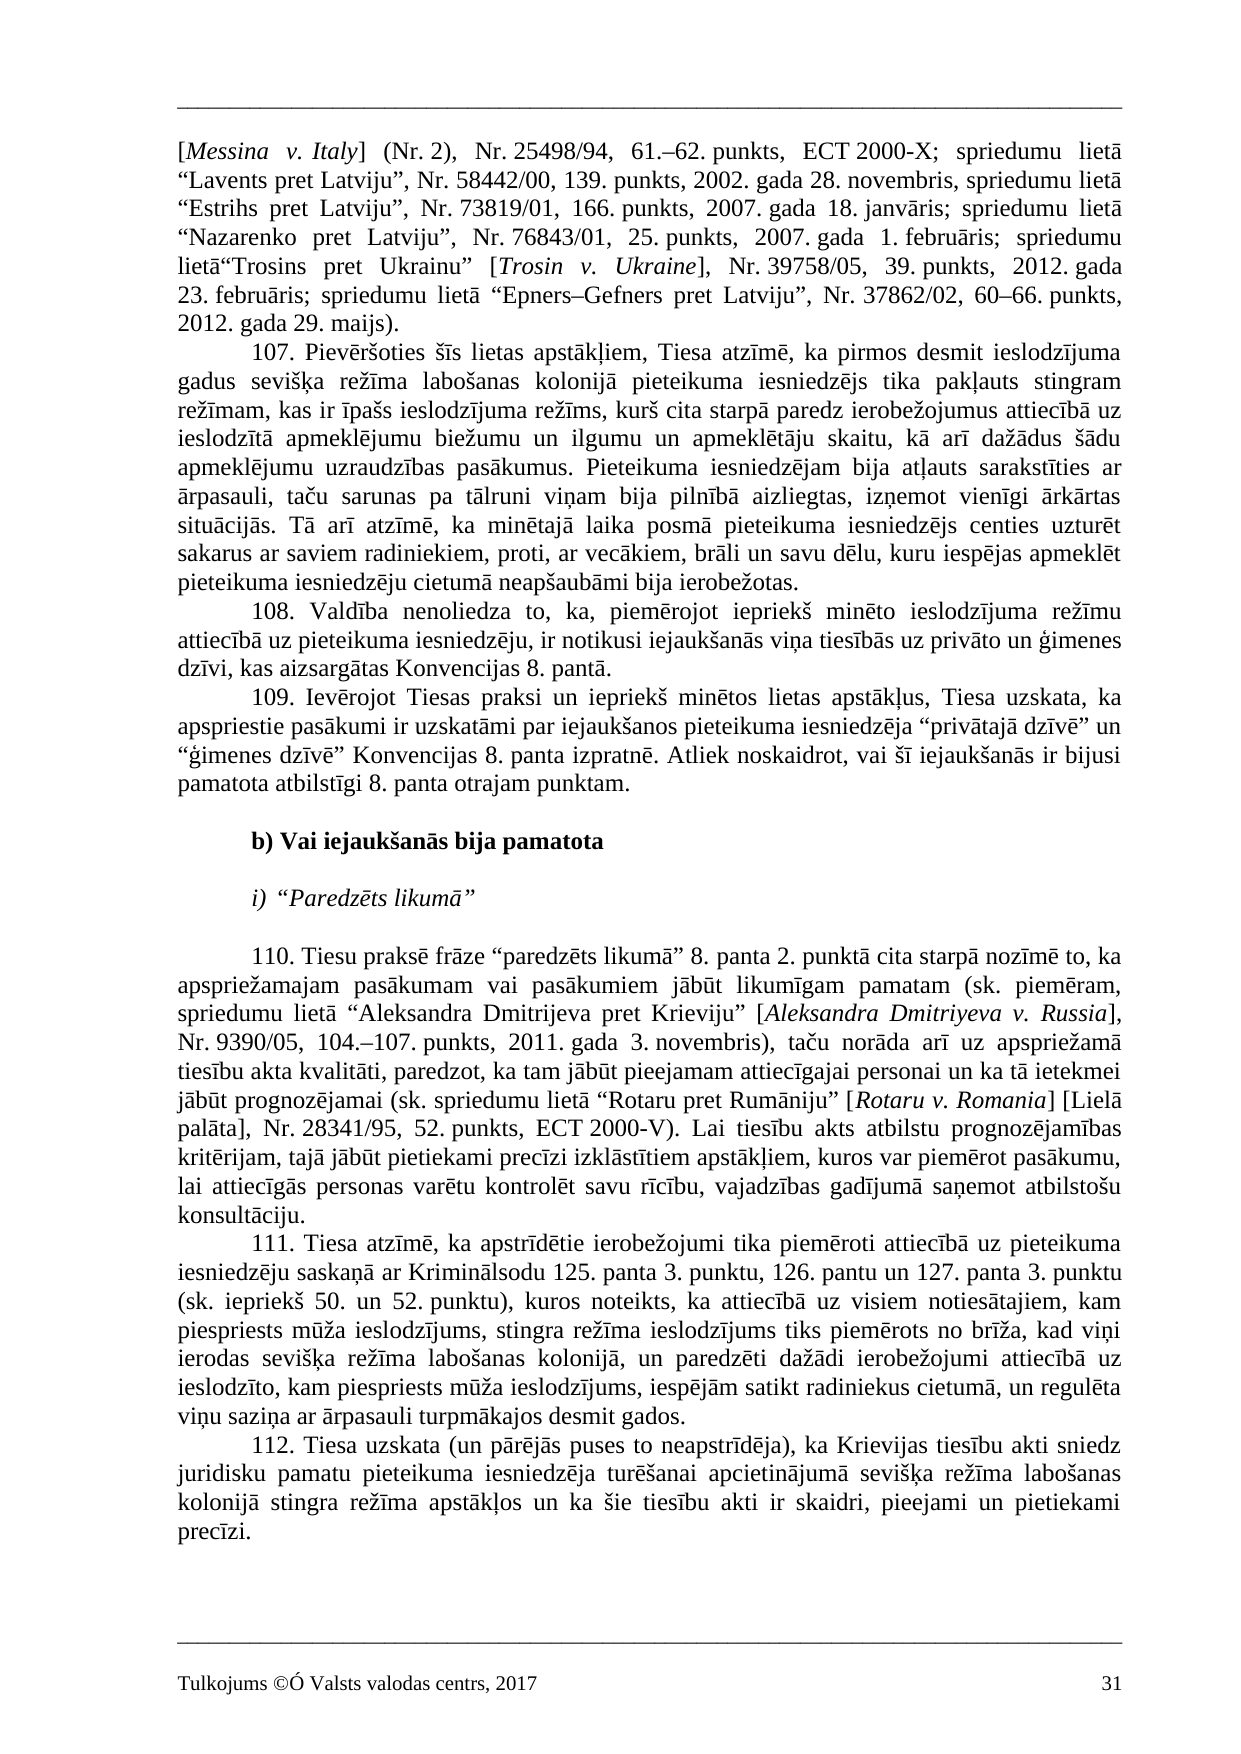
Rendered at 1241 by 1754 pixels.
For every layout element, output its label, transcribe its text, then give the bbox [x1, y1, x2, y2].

text 112. Tiesa uzskata (un pārējās puses to neapstrīdēja), ka Krievijas tiesību akti sniedz juridisku pamatu pieteikuma iesniedzēja turēšanai apcietinājumā sevišķa režīma labošanas kolonijā stingra režīma apstākļos un ka šie tiesību akti ir skaidri, pieejami un pietiekami precīzi. [177, 1430, 1122, 1545]
text 107. Pievēršoties šīs lietas apstākļiem, Tiesa atzīmē, ka pirmos desmit ieslodzījuma gadus sevišķa režīma labošanas kolonijā pieteikuma iesniedzējs tika pakļauts stingram režīmam, kas ir īpašs ieslodzījuma režīms, kurš cita starpā paredz ierobežojumus attiecībā uz ieslodzītā apmeklējumu biežumu un ilgumu un apmeklētāju skaitu, kā arī dažādus šādu apmeklējumu uzraudzības pasākumus. Pieteikuma iesniedzējam bija atļauts sarakstīties ar ārpasauli, taču sarunas pa tālruni viņam bija pilnībā aizliegtas, izņemot vienīgi ārkārtas situācijās. Tā arī atzīmē, ka minētajā laika posmā pieteikuma iesniedzējs centies uzturēt sakarus ar saviem radiniekiem, proti, ar vecākiem, brāli un savu dēlu, kuru iespējas apmeklēt pieteikuma iesniedzēju cietumā neapšaubāmi bija ierobežotas. [177, 337, 1122, 596]
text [177, 136, 1122, 337]
text 108. Valdība nenoliedza to, ka, piemērojot iepriekš minēto ieslodzījuma režīmu attiecībā uz pieteikuma iesniedzēju, ir notikusi iejaukšanās viņa tiesībās uz privāto un ģimenes dzīvi, kas aizsargātas Konvencijas 8. pantā. [177, 596, 1122, 682]
text 110. Tiesu praksē frāze “paredzēts likumā” 8. panta 2. punktā cita starpā nozīmē to, ka apspriežamajam pasākumam vai pasākumiem jābūt likumīgam pamatam (sk. piemēram, spriedumu lietā “Aleksandra Dmitrijeva pret Krieviju” [Aleksandra Dmitriyeva v. Russia], Nr. 9390/05, 104.–107. punkts, 2011. gada 3. novembris), taču norāda arī uz apspriežamā tiesību akta kvalitāti, paredzot, ka tam jābūt pieejamam attiecīgajai personai un ka tā ietekmei jābūt prognozējamai (sk. spriedumu lietā “Rotaru pret Rumāniju” [Rotaru v. Romania] [Lielā palāta], Nr. 28341/95, 52. punkts, ECT 2000-V). Lai tiesību akts atbilstu prognozējamības kritērijam, tajā jābūt pietiekami precīzi izklāstītiem apstākļiem, kuros var piemērot pasākumu, lai attiecīgās personas varētu kontrolēt savu rīcību, vajadzības gadījumā saņemot atbilstošu konsultāciju. [177, 941, 1122, 1228]
text 111. Tiesa atzīmē, ka apstrīdētie ierobežojumi tika piemēroti attiecībā uz pieteikuma iesniedzēju saskaņā ar Kriminālsodu 125. panta 3. punktu, 126. pantu un 127. panta 3. punktu (sk. iepriekš 50. un 52. punktu), kuros noteikts, ka attiecībā uz visiem notiesātajiem, kam piespriests mūža ieslodzījums, stingra režīma ieslodzījums tiks piemērots no brīža, kad viņi ierodas sevišķa režīma labošanas kolonijā, un paredzēti dažādi ierobežojumi attiecībā uz ieslodzīto, kam piespriests mūža ieslodzījums, iespējām satikt radiniekus cietumā, un regulēta viņu saziņa ar ārpasauli turpmākajos desmit gados. [177, 1228, 1122, 1430]
subtitle i) “Paredzēts likumā” [251, 883, 1122, 912]
subtitle b) Vai iejaukšanās bija pamatota [251, 826, 1122, 855]
text 109. Ievērojot Tiesas praksi un iepriekš minētos lietas apstākļus, Tiesa uzskata, ka apspriestie pasākumi ir uzskatāmi par iejaukšanos pieteikuma iesniedzēja “privātajā dzīvē” un “ģimenes dzīvē” Konvencijas 8. panta izpratnē. Atliek noskaidrot, vai šī iejaukšanās ir bijusi pamatota atbilstīgi 8. panta otrajam punktam. [177, 682, 1122, 797]
